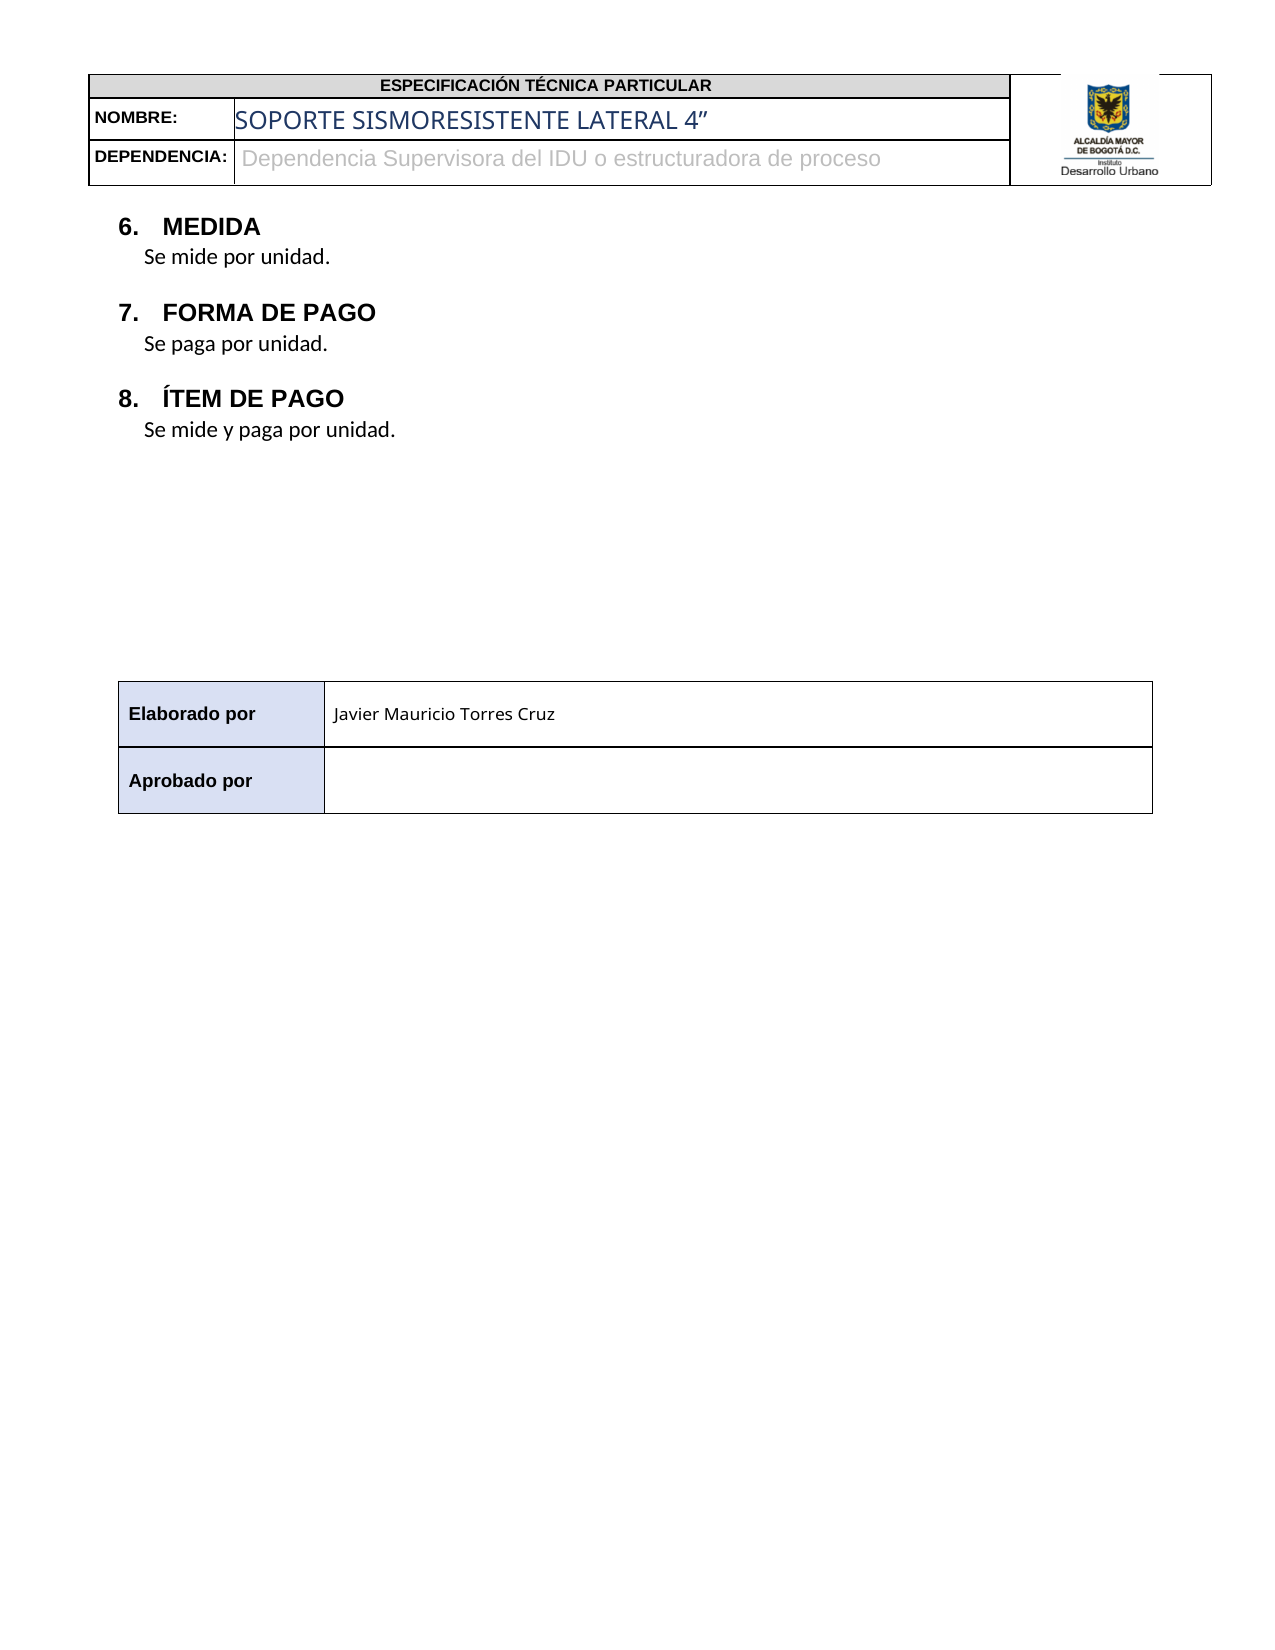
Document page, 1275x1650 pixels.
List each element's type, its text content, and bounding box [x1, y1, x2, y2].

table_header Elaborado por [119, 682, 324, 746]
text Se mide por unidad. [118, 242, 1157, 271]
text Se mide y paga por unidad. [118, 415, 1157, 443]
subtitle MEDIDA [118, 211, 1157, 240]
table_cell [325, 748, 1152, 813]
table_cell Aprobado por [119, 748, 324, 813]
picture [1060, 74, 1160, 185]
text Se paga por unidad. [118, 329, 1157, 357]
subtitle FORMA DE PAGO [118, 298, 1157, 326]
table_header Javier Mauricio Torres Cruz [325, 682, 1152, 746]
subtitle ÍTEM DE PAGO [118, 384, 1157, 413]
